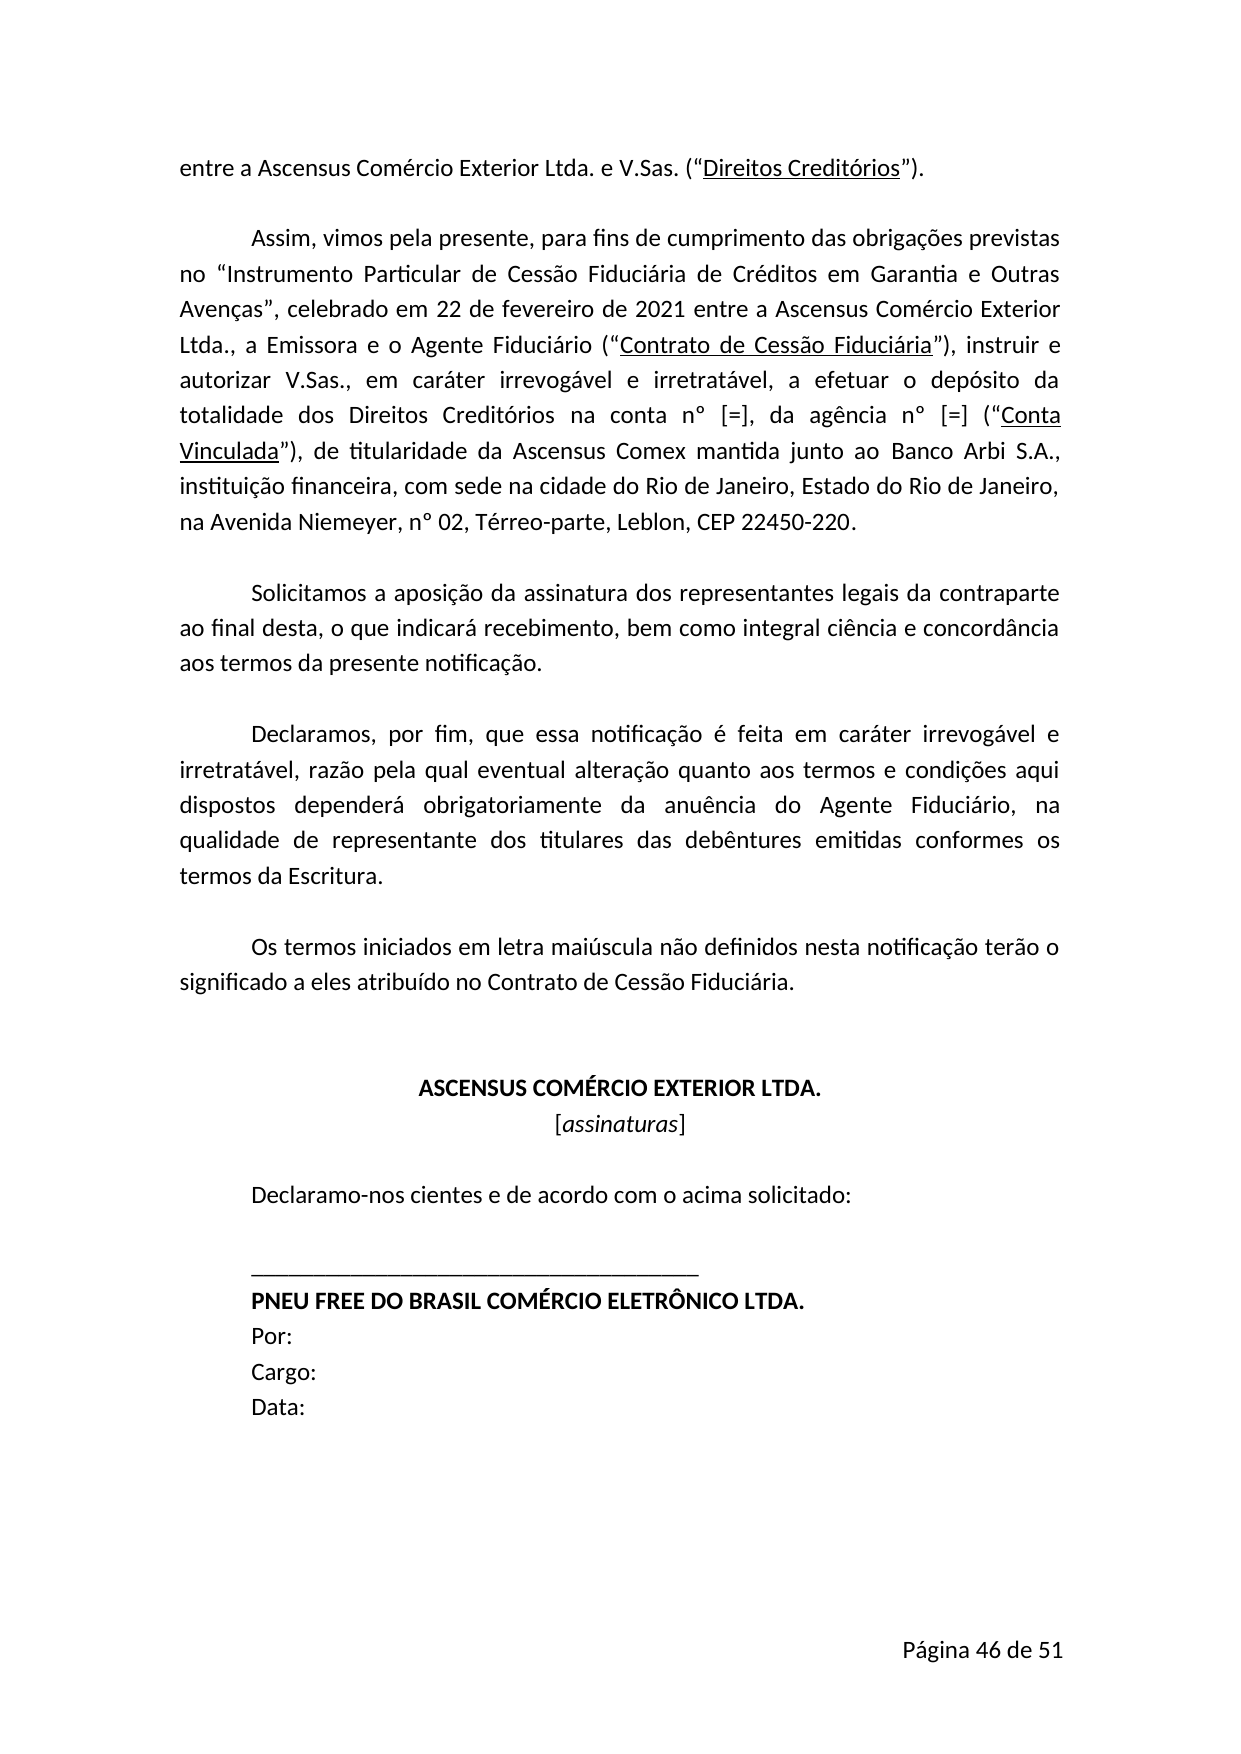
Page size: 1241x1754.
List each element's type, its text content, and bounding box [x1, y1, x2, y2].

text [179, 148, 1061, 183]
text ASCENSUS COMÉRCIO EXTERIOR LTDA. [177, 1068, 1063, 1104]
text Cargo: [179, 1352, 1061, 1387]
text Assim, vimos pela presente, para fins de cumprimento das obrigações previstas no “Instrumento Particular de Cessão Fiduciária de Créditos em Garantia e Outras Avenças”, celebrado em 22 de fevereiro de 2021 entre a Ascensus Comércio Exterior Ltda., a Emissora e o Agente Fiduciário (“Contrato de Cessão Fiduciária”), instruir e autorizar V.Sas., em caráter irrevogável e irretratável, a efetuar o depósito da totalidade dos Direitos Creditórios na conta nº [=], da agência nº [=] (“Conta Vinculada”), de titularidade da Ascensus Comex mantida junto ao Banco Arbi S.A., instituição financeira, com sede na cidade do Rio de Janeiro, Estado do Rio de Janeiro, na Avenida Niemeyer, nº 02, Térreo-parte, Leblon, CEP 22450-220. [179, 218, 1061, 537]
text Declaramos, por fim, que essa notificação é feita em caráter irrevogável e irretratável, razão pela qual eventual alteração quanto aos termos e condições aqui dispostos dependerá obrigatoriamente da anuência do Agente Fiduciário, na qualidade de representante dos titulares das debêntures emitidas conformes os termos da Escritura. [179, 714, 1061, 891]
text [assinaturas] [177, 1104, 1063, 1139]
text Declaramo-nos cientes e de acordo com o acima solicitado: [179, 1175, 1061, 1210]
text ____________________________________ [179, 1246, 1061, 1281]
text Data: [179, 1387, 1061, 1423]
text Solicitamos a aposição da assinatura dos representantes legais da contraparte ao final desta, o que indicará recebimento, bem como integral ciência e concordância aos termos da presente notificação. [179, 573, 1061, 679]
text Por: [179, 1316, 1061, 1352]
text Os termos iniciados em letra maiúscula não definidos nesta notificação terão o significado a eles atribuído no Contrato de Cessão Fiduciária. [179, 927, 1061, 998]
text PNEU FREE DO BRASIL COMÉRCIO ELETRÔNICO LTDA. [179, 1281, 1061, 1316]
